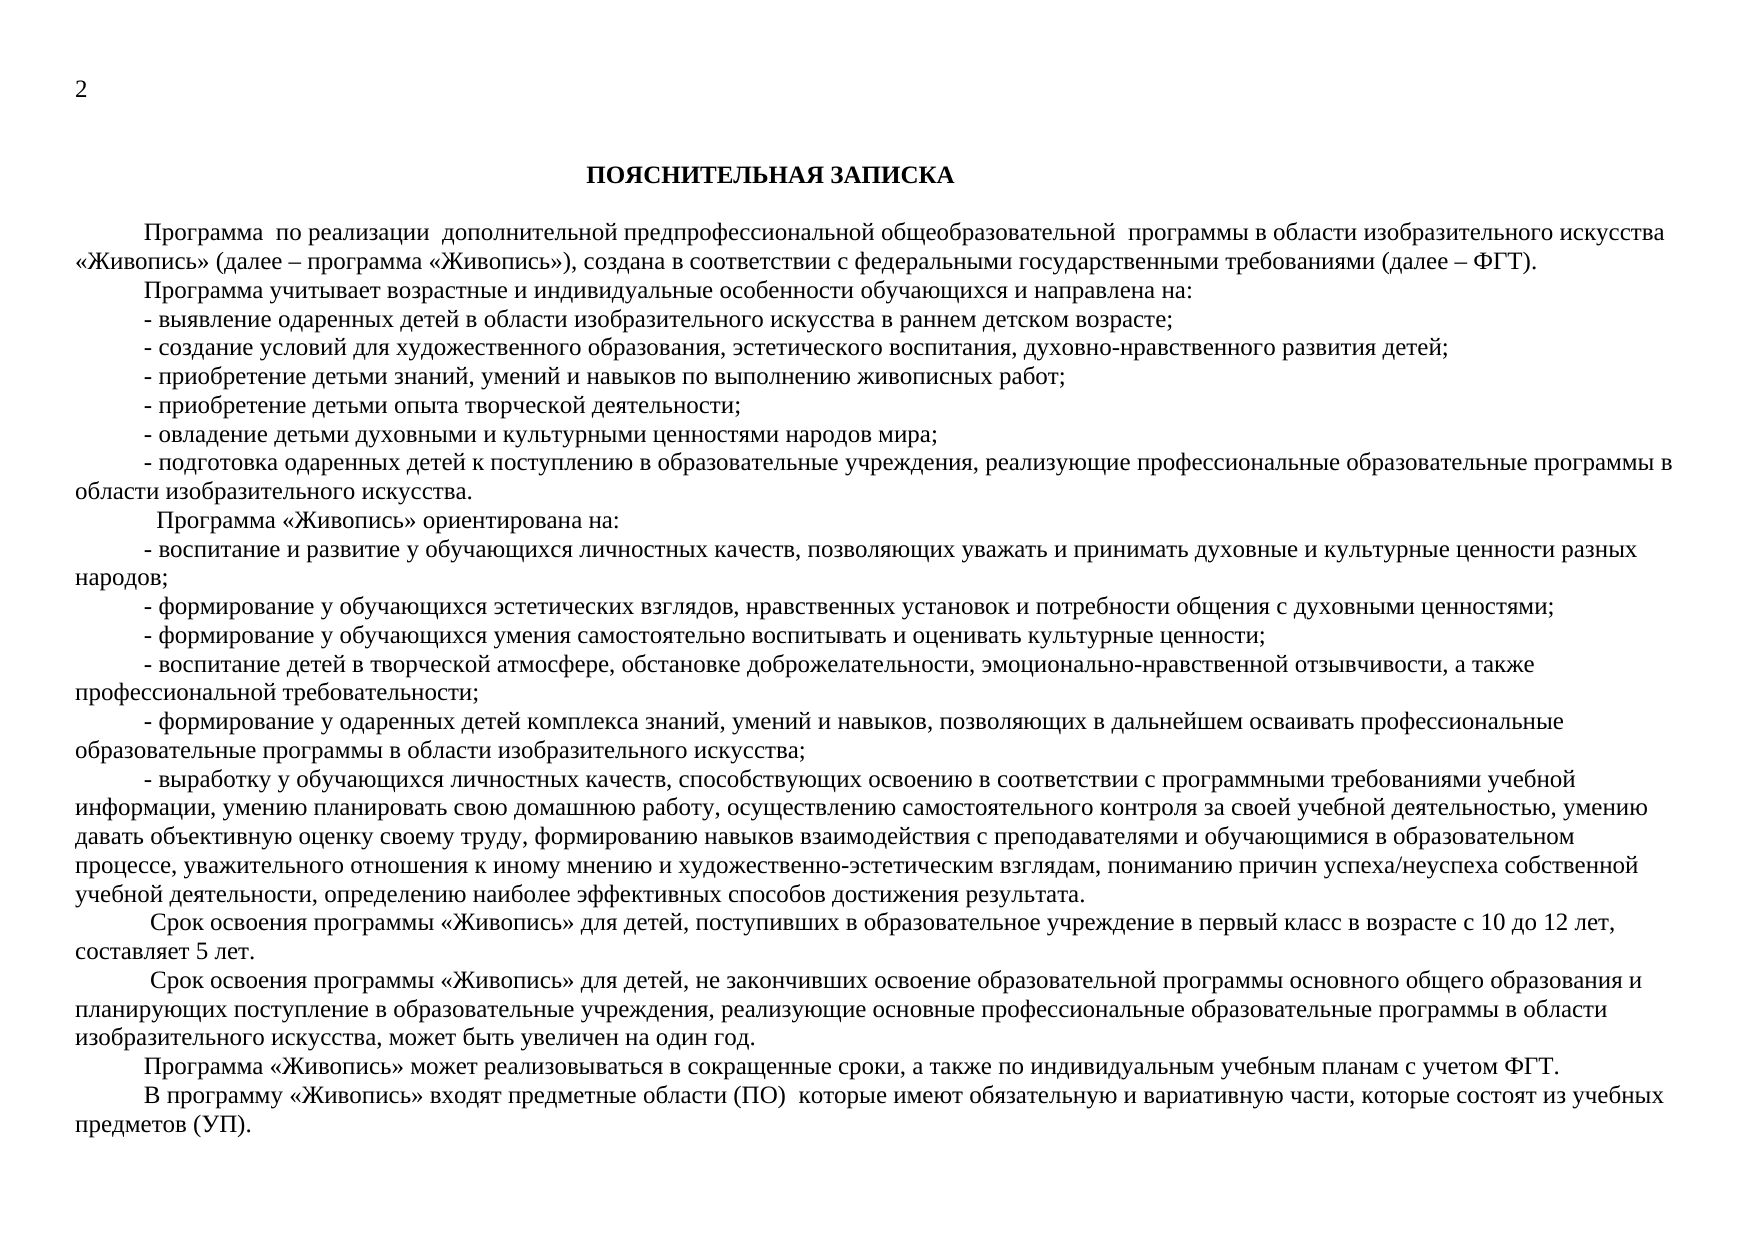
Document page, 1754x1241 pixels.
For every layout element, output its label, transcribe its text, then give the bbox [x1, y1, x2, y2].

text - формирование у обучающихся умения самостоятельно воспитывать и оценивать культурные ценности; [75, 620, 1679, 649]
text Программа учитывает возрастные и индивидуальные особенности обучающихся и направлена на: [75, 275, 1679, 304]
text - формирование у одаренных детей комплекса знаний, умений и навыков, позволяющих в дальнейшем осваивать профессиональные образовательные программы в области изобразительного искусства; [75, 706, 1679, 764]
text - создание условий для художественного образования, эстетического воспитания, духовно-нравственного развития детей; [75, 332, 1679, 361]
text - выявление одаренных детей в области изобразительного искусства в раннем детском возрасте; [75, 304, 1679, 332]
text - формирование у обучающихся эстетических взглядов, нравственных установок и потребности общения с духовными ценностями; [75, 591, 1679, 620]
text Программа по реализации дополнительной предпрофессиональной общеобразовательной программы в области изобразительного искусства «Живопись» (далее – программа «Живопись»), создана в соответствии с федеральными государственными требованиями (далее – ФГТ). [75, 217, 1679, 275]
text - воспитание детей в творческой атмосфере, обстановке доброжелательности, эмоционально-нравственной отзывчивости, а также профессиональной требовательности; [75, 649, 1679, 706]
text Программа «Живопись» ориентирована на: [75, 505, 1679, 534]
text Срок освоения программы «Живопись» для детей, поступивших в образовательное учреждение в первый класс в возрасте с 10 до 12 лет, составляет 5 лет. [75, 907, 1679, 965]
text - овладение детьми духовными и культурными ценностями народов мира; [75, 419, 1679, 447]
text - приобретение детьми знаний, умений и навыков по выполнению живописных работ; [75, 361, 1679, 390]
text - выработку у обучающихся личностных качеств, способствующих освоению в соответствии с программными требованиями учебной информации, умению планировать свою домашнюю работу, осуществлению самостоятельного контроля за своей учебной деятельностью, умению давать объективную оценку своему труду, формированию навыков взаимодействия с преподавателями и обучающимися в образовательном процессе, уважительного отношения к иному мнению и художественно-эстетическим взглядам, пониманию причин успеха/неуспеха собственной учебной деятельности, определению наиболее эффективных способов достижения результата. [75, 764, 1679, 907]
text ПОЯСНИТЕЛЬНАЯ ЗАПИСКА [444, 160, 1679, 189]
text - приобретение детьми опыта творческой деятельности; [75, 390, 1679, 419]
text Программа «Живопись» может реализовываться в сокращенные сроки, а также по индивидуальным учебным планам с учетом ФГТ. [75, 1051, 1679, 1080]
text - подготовка одаренных детей к поступлению в образовательные учреждения, реализующие профессиональные образовательные программы в области изобразительного искусства. [75, 447, 1679, 505]
text В программу «Живопись» входят предметные области (ПО) которые имеют обязательную и вариативную части, которые состоят из учебных предметов (УП). [75, 1080, 1679, 1137]
text Срок освоения программы «Живопись» для детей, не закончивших освоение образовательной программы основного общего образования и планирующих поступление в образовательные учреждения, реализующие основные профессиональные образовательные программы в области изобразительного искусства, может быть увеличен на один год. [75, 965, 1679, 1051]
text - воспитание и развитие у обучающихся личностных качеств, позволяющих уважать и принимать духовные и культурные ценности разных народов; [75, 534, 1679, 591]
